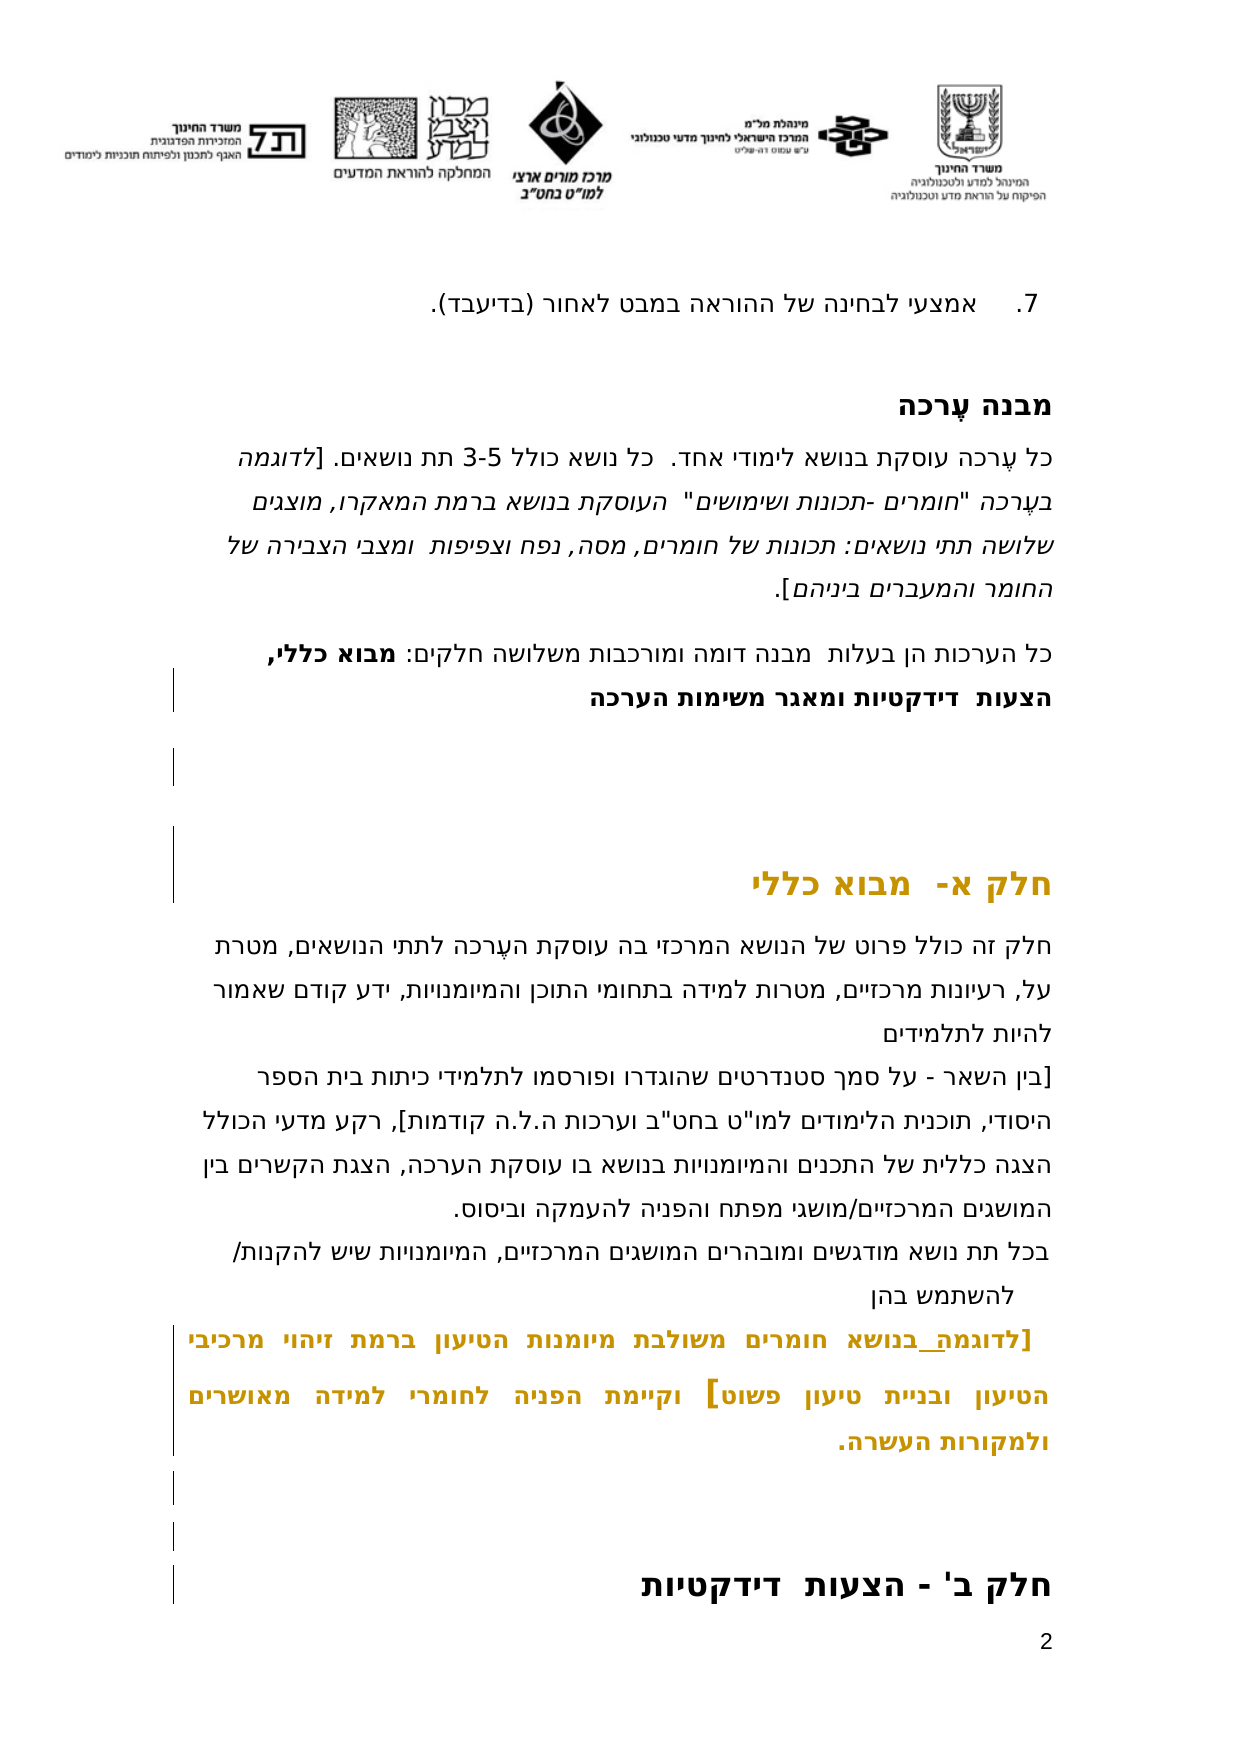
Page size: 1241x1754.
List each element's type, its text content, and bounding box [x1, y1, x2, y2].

picture [49, 73, 1053, 212]
text כל הערכות הן בעלות מבנה דומה ומורכבות משלושה חלקים: מבוא כללי, הצעות דידקטיות ומאגר משימות הערכה [187, 639, 1053, 712]
subtitle חלק ב' - הצעות דידקטיות [187, 1565, 1053, 1604]
text [לדוגמהבנושא חומרים משולבת מיומנות הטיעון ברמת זיהוי מרכיבי הטיעון ובניית טיעון פשוט] וקיימת הפניה לחומרי למידה מאושרים ולמקורות העשרה. [187, 1325, 1050, 1456]
text בכל תת נושא מודגשים ומובהרים המושגים המרכזיים, המיומנויות שיש להקנות/ להשתמש בהן [187, 1238, 1050, 1311]
list אמצעי לבחינה של ההוראה במבט לאחור (בדיעבד). [187, 289, 1015, 318]
text מבנה עֶרכה [187, 389, 1053, 423]
text [בין השאר - על סמך סטנדרטים שהוגדרו ופורסמו לתלמידי כיתות בית הספר היסודי, תוכנית הלימודים למו"ט בחט"ב וערכות ה.ל.ה קודמות], רקע מדעי הכולל הצגה כללית של התכנים והמיומנויות בנושא בו עוסקת הערכה, הצגת הקשרים בין המושגים המרכזיים/מושגי מפתח והפניה להעמקה וביסוס. [187, 1063, 1053, 1223]
subtitle חלק א- מבוא כללי [187, 864, 1053, 903]
text כל עֶרכה עוסקת בנושא לימודי אחד. כל נושא כולל 3-5 תת נושאים. [לדוגמה בעֶרכה "חומרים -תכונות ושימושים" העוסקת בנושא ברמת המאקרו, מוצגים שלושה תתי נושאים: תכונות של חומרים, מסה, נפח וצפיפות ומצבי הצבירה של החומר והמעברים ביניהם]. [187, 443, 1053, 604]
text חלק זה כולל פרוט של הנושא המרכזי בה עוסקת העֶרכה לתתי הנושאים, מטרת על, רעיונות מרכזיים, מטרות למידה בתחומי התוכן והמיומנויות, ידע קודם שאמור להיות לתלמידים [187, 931, 1053, 1048]
